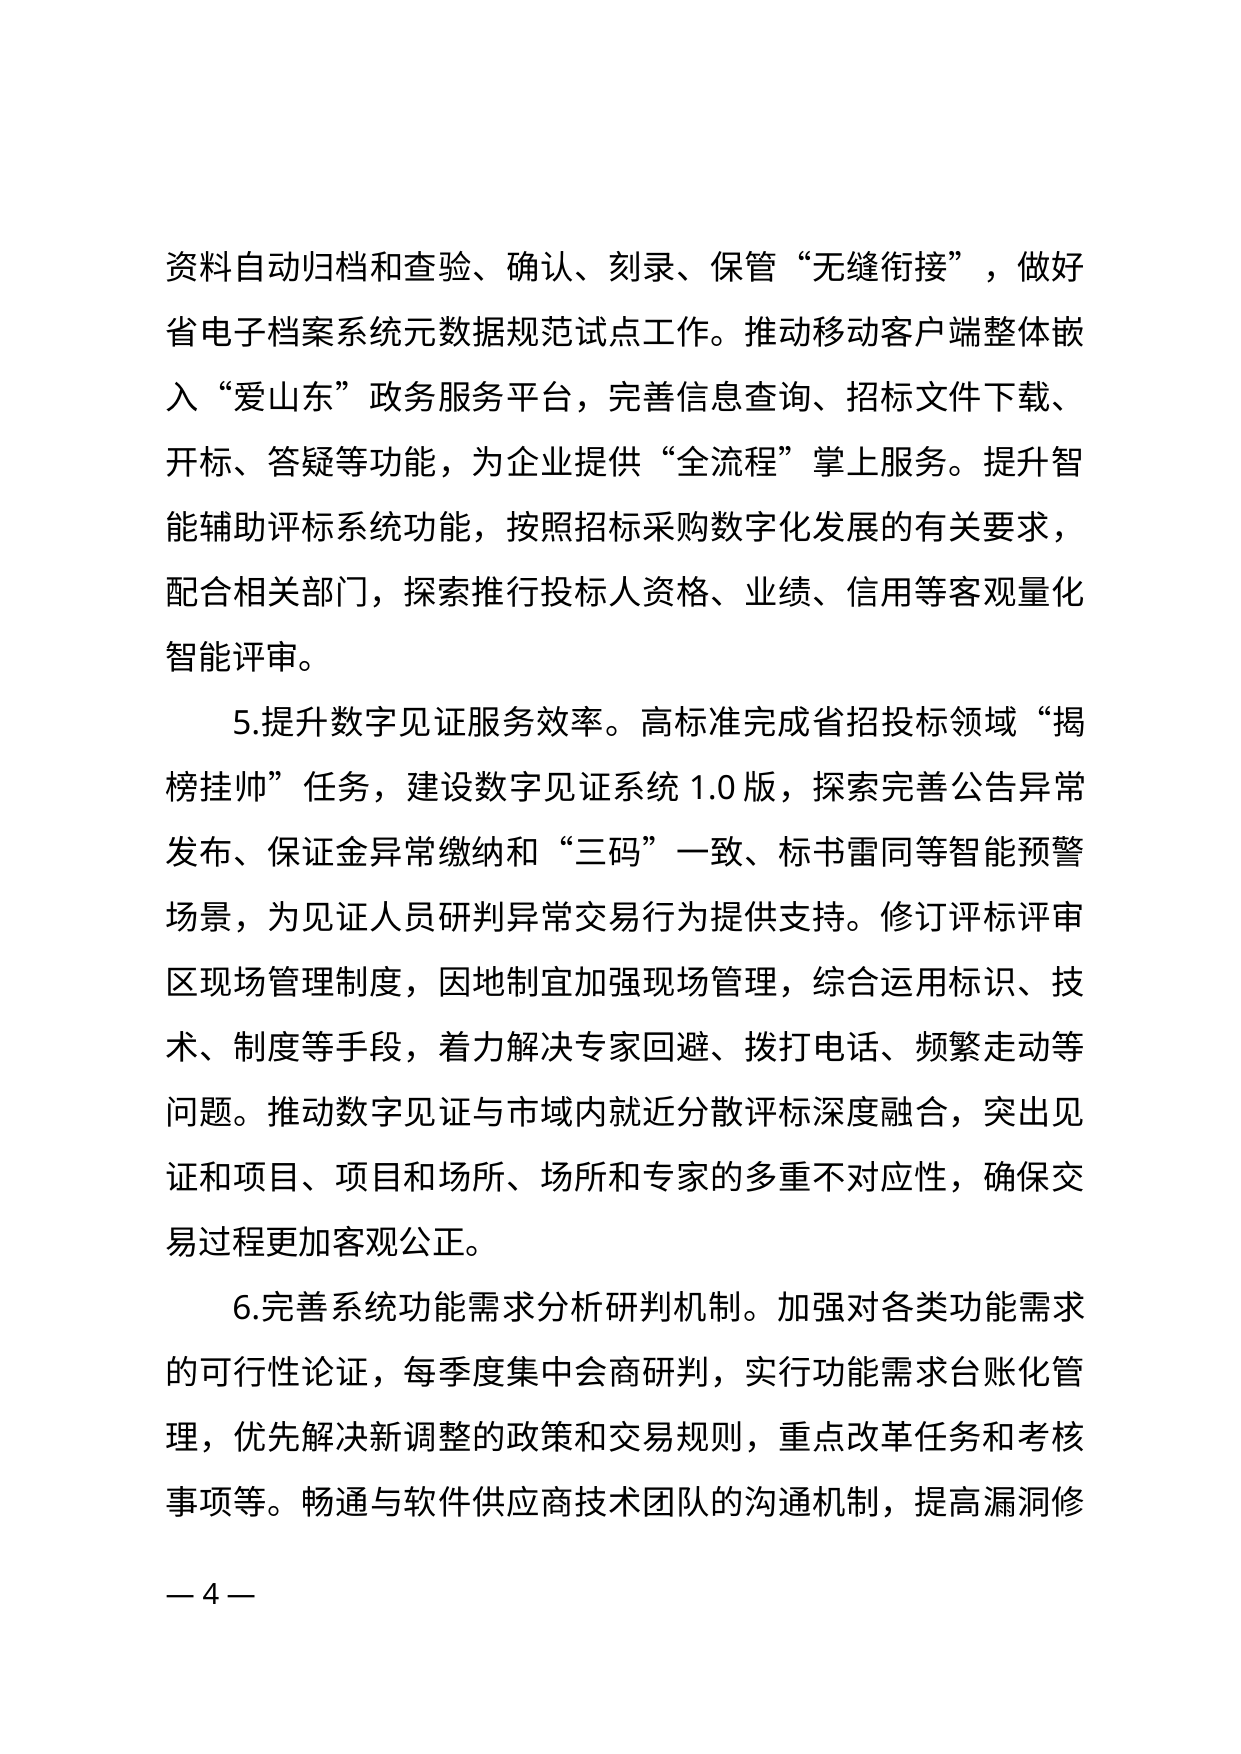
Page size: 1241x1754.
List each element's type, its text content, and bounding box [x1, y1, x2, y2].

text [165, 1273, 1087, 1533]
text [165, 233, 1087, 688]
text 5.提升数字见证服务效率。高标准完成省招投标领域“揭榜挂帅”任务，建设数字见证系统1.0版，探索完善公告异常发布、保证金异常缴纳和“三码”一致、标书雷同等智能预警场景，为见证人员研判异常交易行为提供支持。修订评标评审区现场管理制度，因地制宜加强现场管理，综合运用标识、技术、制度等手段，着力解决专家回避、拨打电话、频繁走动等问题。推动数字见证与市域内就近分散评标深度融合，突出见证和项目、项目和场所、场所和专家的多重不对应性，确保交易过程更加客观公正。 [165, 688, 1087, 1273]
